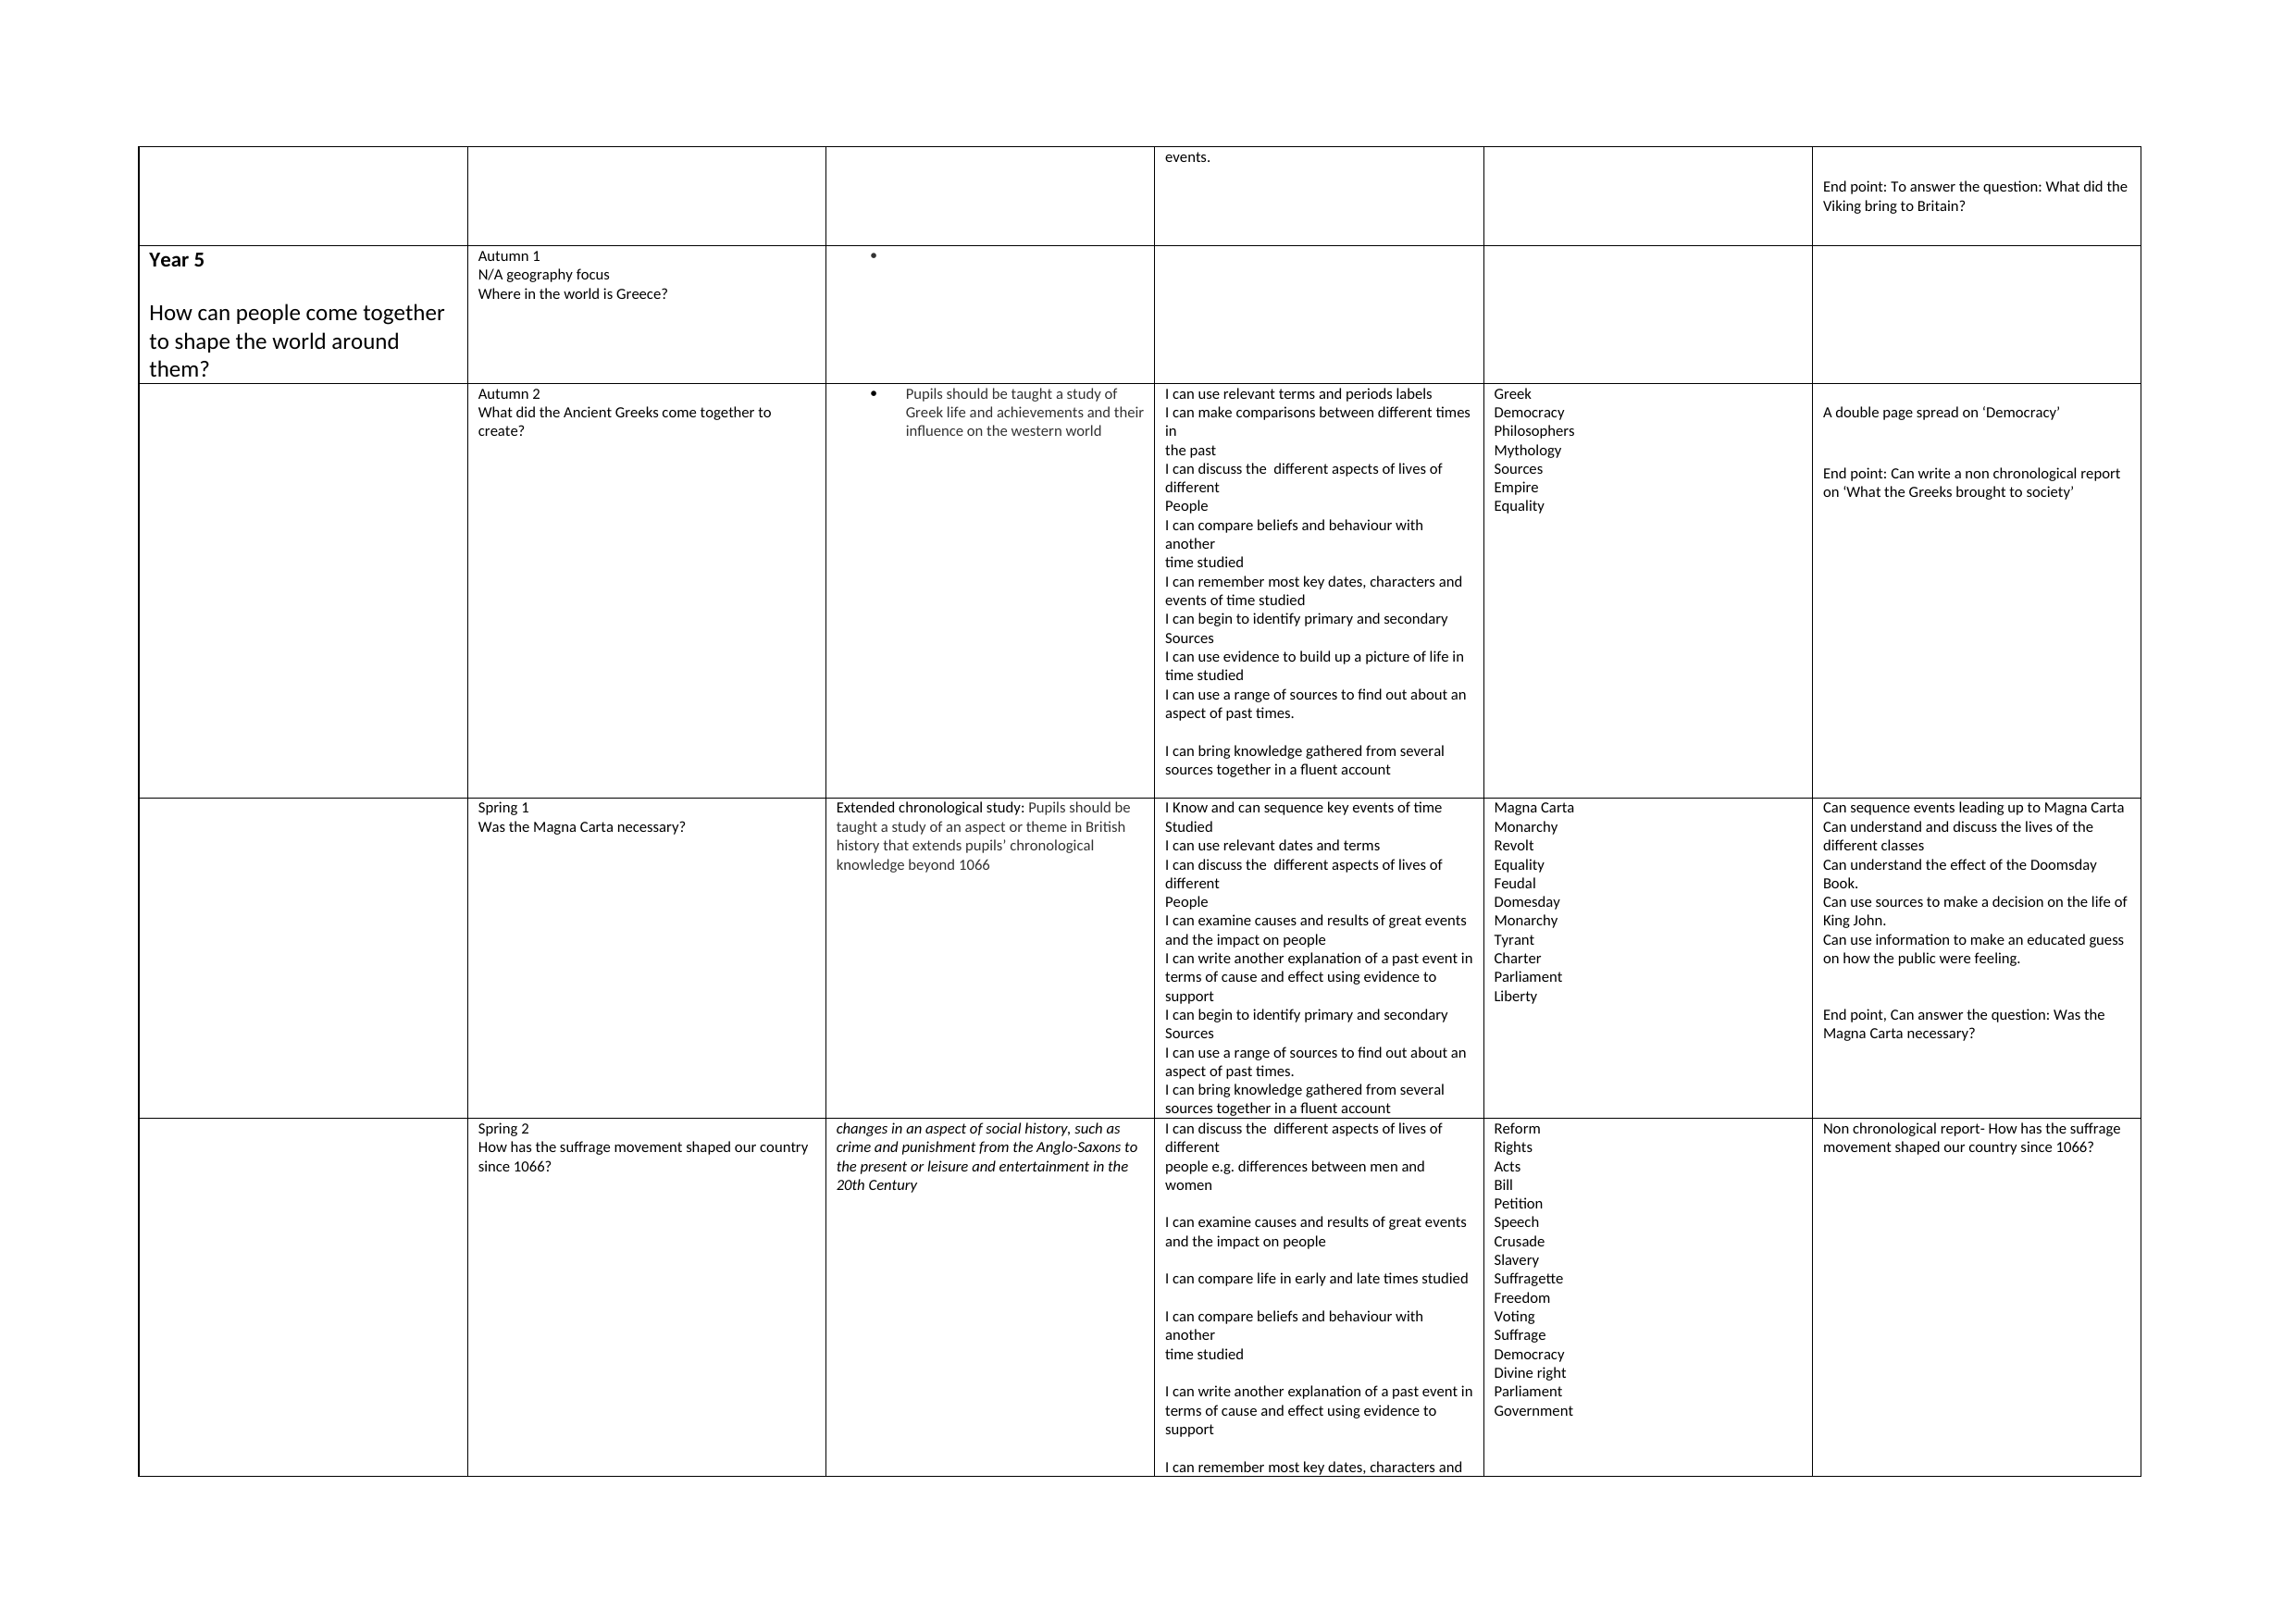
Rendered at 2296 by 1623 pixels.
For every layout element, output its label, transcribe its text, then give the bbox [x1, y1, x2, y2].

table_cell Extended chronological study: Pupils should be taught a study of an aspect or theme in British history that extends pupils’ chronological knowledge beyond 1066 [826, 799, 1154, 1118]
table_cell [826, 1119, 1154, 1476]
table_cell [1155, 147, 1483, 245]
table_cell [468, 147, 825, 245]
table_cell [1484, 246, 1812, 383]
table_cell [1155, 1119, 1483, 1476]
table_cell Year 5 How can people come together to shape the world around them? [140, 246, 467, 383]
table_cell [826, 147, 1154, 245]
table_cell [1484, 147, 1812, 245]
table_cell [468, 1119, 825, 1476]
table_cell Spring 1 Was the Magna Carta necessary? [468, 799, 825, 1118]
table_cell [826, 246, 1154, 383]
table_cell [1484, 1119, 1812, 1476]
table_cell Autumn 2 What did the Ancient Greeks come together to create? [468, 384, 825, 798]
table_cell Magna Carta Monarchy Revolt Equality Feudal Domesday Monarchy Tyrant Charter Parliament Liberty [1484, 799, 1812, 1118]
table_cell [140, 799, 467, 1118]
table_cell Autumn 1 N/A geography focus Where in the world is Greece? [468, 246, 825, 383]
table_cell A double page spread on ‘Democracy’ End point: Can write a non chronological report on ‘What the Greeks brought to society’ [1813, 384, 2141, 798]
table_cell I can use relevant terms and periods labels I can make comparisons between different times in the past I can discuss the different aspects of lives of different People I can compare beliefs and behaviour with another time studied I can remember most key dates, characters and events of time studied I can begin to identify primary and secondary Sources I can use evidence to build up a picture of life in time studied I can use a range of sources to find out about an aspect of past times. I can bring knowledge gathered from several sources together in a fluent account [1155, 384, 1483, 798]
table_cell [1155, 246, 1483, 383]
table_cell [1813, 147, 2141, 245]
table_cell Can sequence events leading up to Magna Carta Can understand and discuss the lives of the different classes Can understand the effect of the Doomsday Book. Can use sources to make a decision on the life of King John. Can use information to make an educated guess on how the public were feeling. End point, Can answer the question: Was the Magna Carta necessary? [1813, 799, 2141, 1118]
table_cell [140, 384, 467, 798]
table_cell I Know and can sequence key events of time Studied I can use relevant dates and terms I can discuss the different aspects of lives of different People I can examine causes and results of great events and the impact on people I can write another explanation of a past event in terms of cause and effect using evidence to support I can begin to identify primary and secondary Sources I can use a range of sources to find out about an aspect of past times. I can bring knowledge gathered from several sources together in a fluent account [1155, 799, 1483, 1118]
table_cell [140, 1119, 467, 1476]
table_cell [140, 147, 467, 245]
table_cell [1813, 246, 2141, 383]
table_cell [1813, 1119, 2141, 1476]
table_cell Pupils should be taught a study of Greek life and achievements and their influence on the western world [826, 384, 1154, 798]
table_cell Greek Democracy Philosophers Mythology Sources Empire Equality [1484, 384, 1812, 798]
